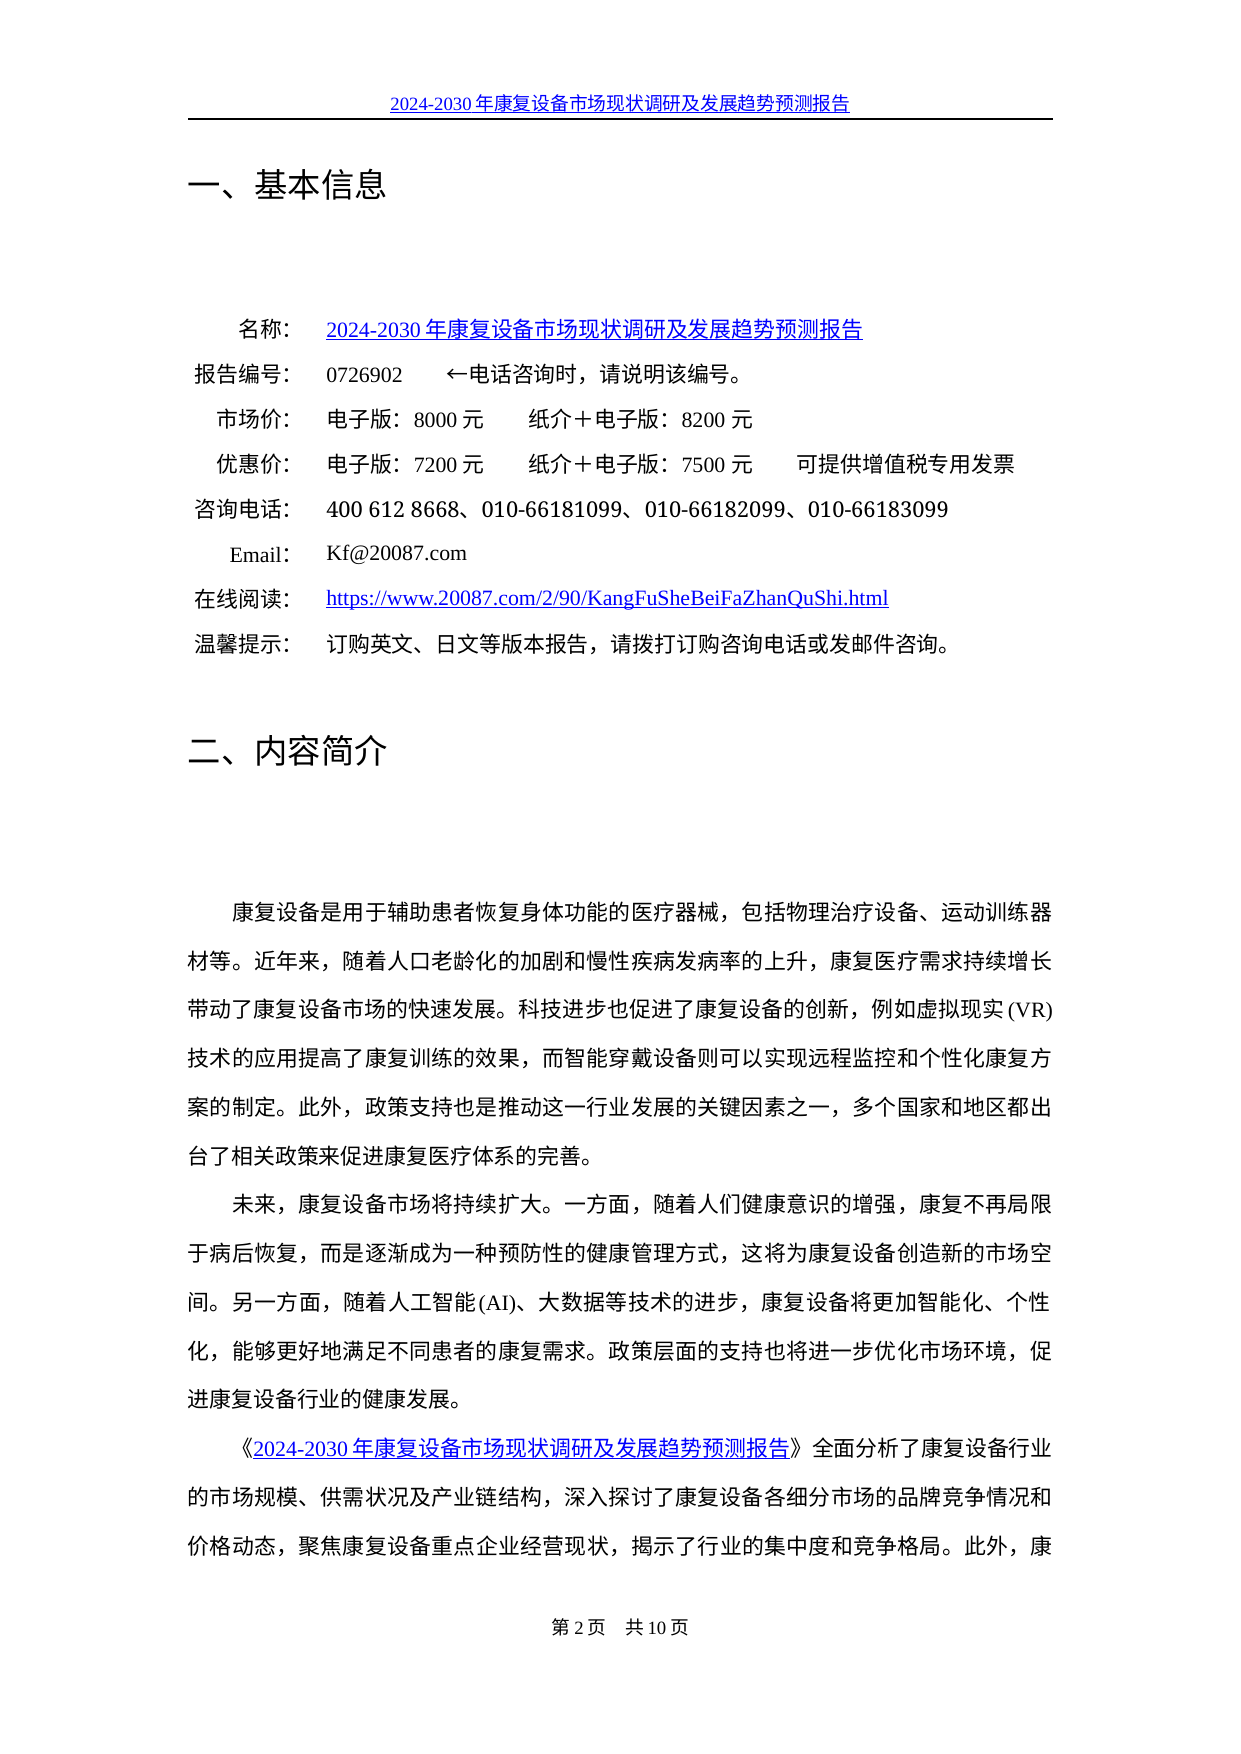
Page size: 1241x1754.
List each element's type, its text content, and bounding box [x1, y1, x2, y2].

table_cell 400 612 8668、010-66181099、010-66182099、010-66183099 [315, 492, 1073, 537]
table_cell 在线阅读： [167, 582, 315, 627]
table_cell 订购英文、日文等版本报告，请拨打订购咨询电话或发邮件咨询。 [315, 627, 1073, 672]
table_header 2024-2030年康复设备市场现状调研及发展趋势预测报告 [315, 312, 1073, 357]
table_cell 报告编号： [167, 357, 315, 402]
table_cell [315, 582, 1073, 627]
table_cell 电子版：7200 元 纸介＋电子版：7500 元 可提供增值税专用发票 [315, 447, 1073, 492]
table_cell 优惠价： [167, 447, 315, 492]
table_cell 0726902 ←电话咨询时，请说明该编号。 [315, 357, 1073, 402]
table_cell Email： [167, 537, 315, 582]
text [187, 894, 1053, 1561]
table_header 名称： [167, 312, 315, 357]
title 一、基本信息 [187, 150, 1053, 215]
title 二、内容简介 [187, 717, 1053, 782]
table_cell 市场价： [167, 402, 315, 447]
table_cell 电子版：8000 元 纸介＋电子版：8200 元 [315, 402, 1073, 447]
table_cell Kf@20087.com [315, 537, 1073, 582]
table_cell 咨询电话： [167, 492, 315, 537]
table_cell 温馨提示： [167, 627, 315, 672]
